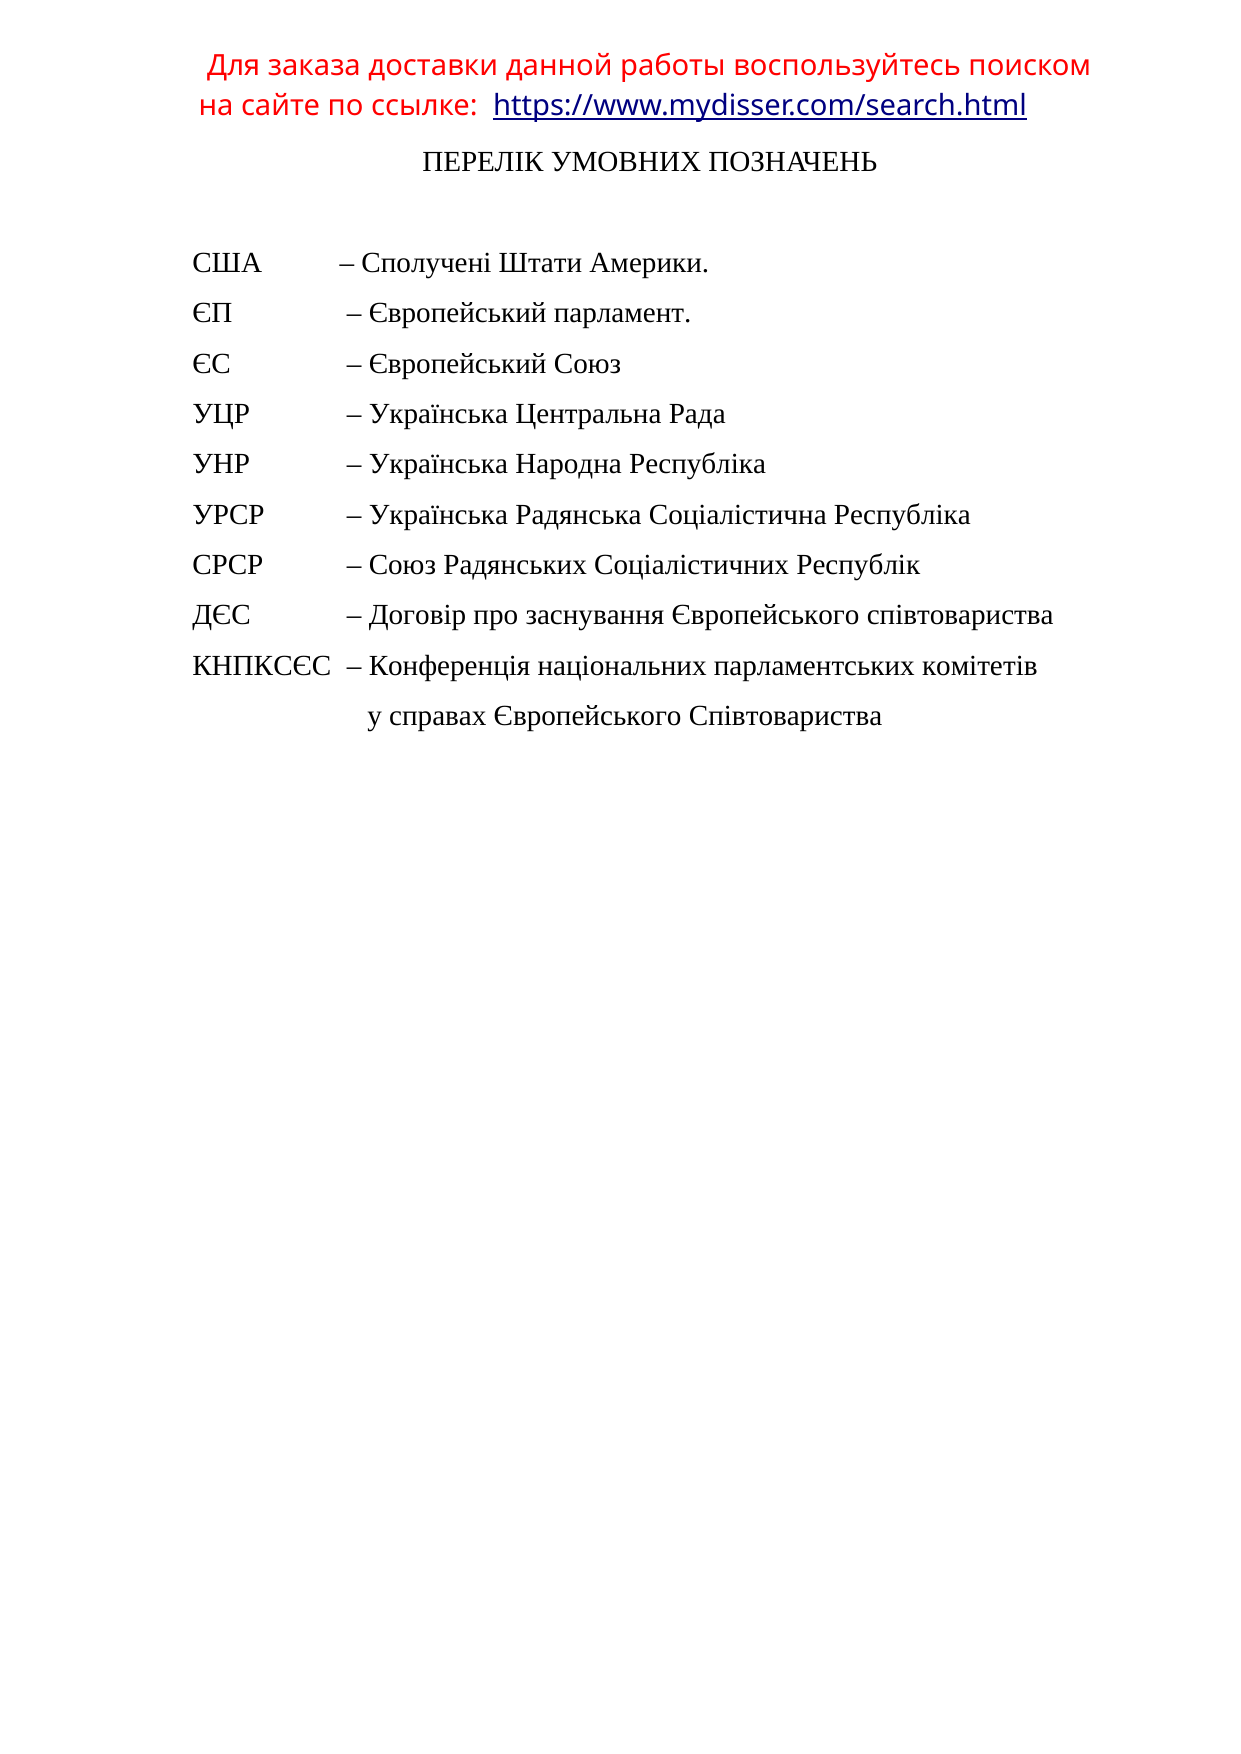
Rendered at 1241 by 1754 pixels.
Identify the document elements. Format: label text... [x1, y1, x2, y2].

text УРСР – Українська Радянська Соціалістична Республіка [118, 497, 1107, 530]
text ПЕРЕЛІК УМОВНИХ ПОЗНАЧЕНЬ [118, 144, 1107, 178]
text УЦР – Українська Центральна Рада [118, 396, 1107, 430]
text КНПКСЄС – Конференція національних парламентських комітетів [118, 648, 1107, 681]
text ЄП – Європейський парламент. [118, 296, 1107, 329]
text у справах Європейського Співтовариства [118, 698, 1107, 732]
text США – Сполучені Штати Америки. [118, 245, 1107, 279]
text ДЄС – Договір про заснування Європейського співтовариства [118, 597, 1107, 631]
text УНР – Українська Народна Республіка [118, 446, 1107, 480]
text ЄС – Європейський Союз [118, 346, 1107, 379]
text СРСР – Союз Радянських Соціалістичних Республік [118, 547, 1107, 581]
